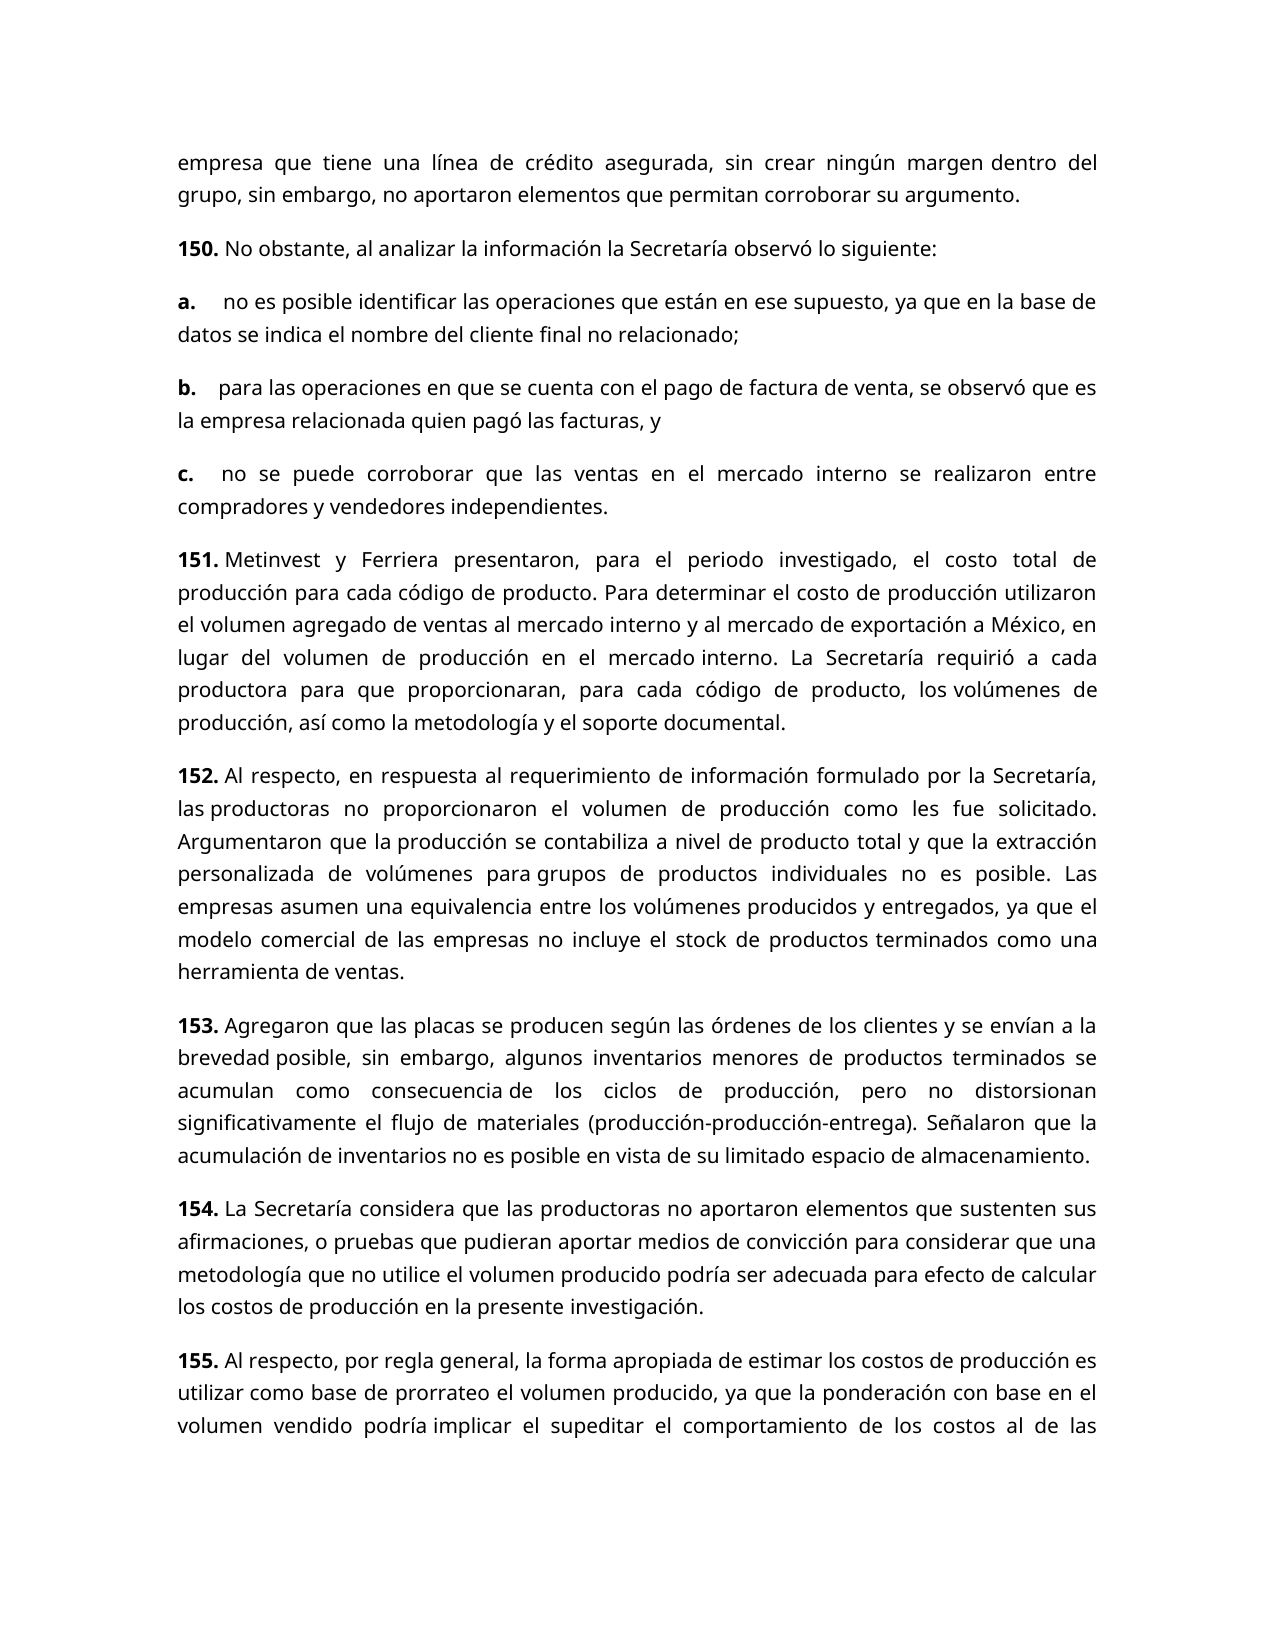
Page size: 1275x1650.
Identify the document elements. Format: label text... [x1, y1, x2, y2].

text 150. No obstante, al analizar la información la Secretaría observó lo siguiente: [177, 234, 1098, 262]
text b. para las operaciones en que se cuenta con el pago de factura de venta, se observó que es la empresa relacionada quien pagó las facturas, y [177, 373, 1098, 434]
text 152. Al respecto, en respuesta al requerimiento de información formulado por la Secretaría, las productoras no proporcionaron el volumen de producción como les fue solicitado. Argumentaron que la producción se contabiliza a nivel de producto total y que la extracción personalizada de volúmenes para grupos de productos individuales no es posible. Las empresas asumen una equivalencia entre los volúmenes producidos y entregados, ya que el modelo comercial de las empresas no incluye el stock de productos terminados como una herramienta de ventas. [177, 762, 1098, 986]
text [177, 1346, 1098, 1439]
text 153. Agregaron que las placas se producen según las órdenes de los clientes y se envían a la brevedad posible, sin embargo, algunos inventarios menores de productos terminados se acumulan como consecuencia de los ciclos de producción, pero no distorsionan significativamente el flujo de materiales (producción-producción-entrega). Señalaron que la acumulación de inventarios no es posible en vista de su limitado espacio de almacenamiento. [177, 1011, 1098, 1169]
text 151. Metinvest y Ferriera presentaron, para el periodo investigado, el costo total de producción para cada código de producto. Para determinar el costo de producción utilizaron el volumen agregado de ventas al mercado interno y al mercado de exportación a México, en lugar del volumen de producción en el mercado interno. La Secretaría requirió a cada productora para que proporcionaran, para cada código de producto, los volúmenes de producción, así como la metodología y el soporte documental. [177, 545, 1098, 737]
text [177, 148, 1098, 209]
text a. no es posible identificar las operaciones que están en ese supuesto, ya que en la base de datos se indica el nombre del cliente final no relacionado; [177, 287, 1098, 348]
text 154. La Secretaría considera que las productoras no aportaron elementos que sustenten sus afirmaciones, o pruebas que pudieran aportar medios de convicción para considerar que una metodología que no utilice el volumen producido podría ser adecuada para efecto de calcular los costos de producción en la presente investigación. [177, 1194, 1098, 1321]
text c. no se puede corroborar que las ventas en el mercado interno se realizaron entre compradores y vendedores independientes. [177, 459, 1098, 520]
